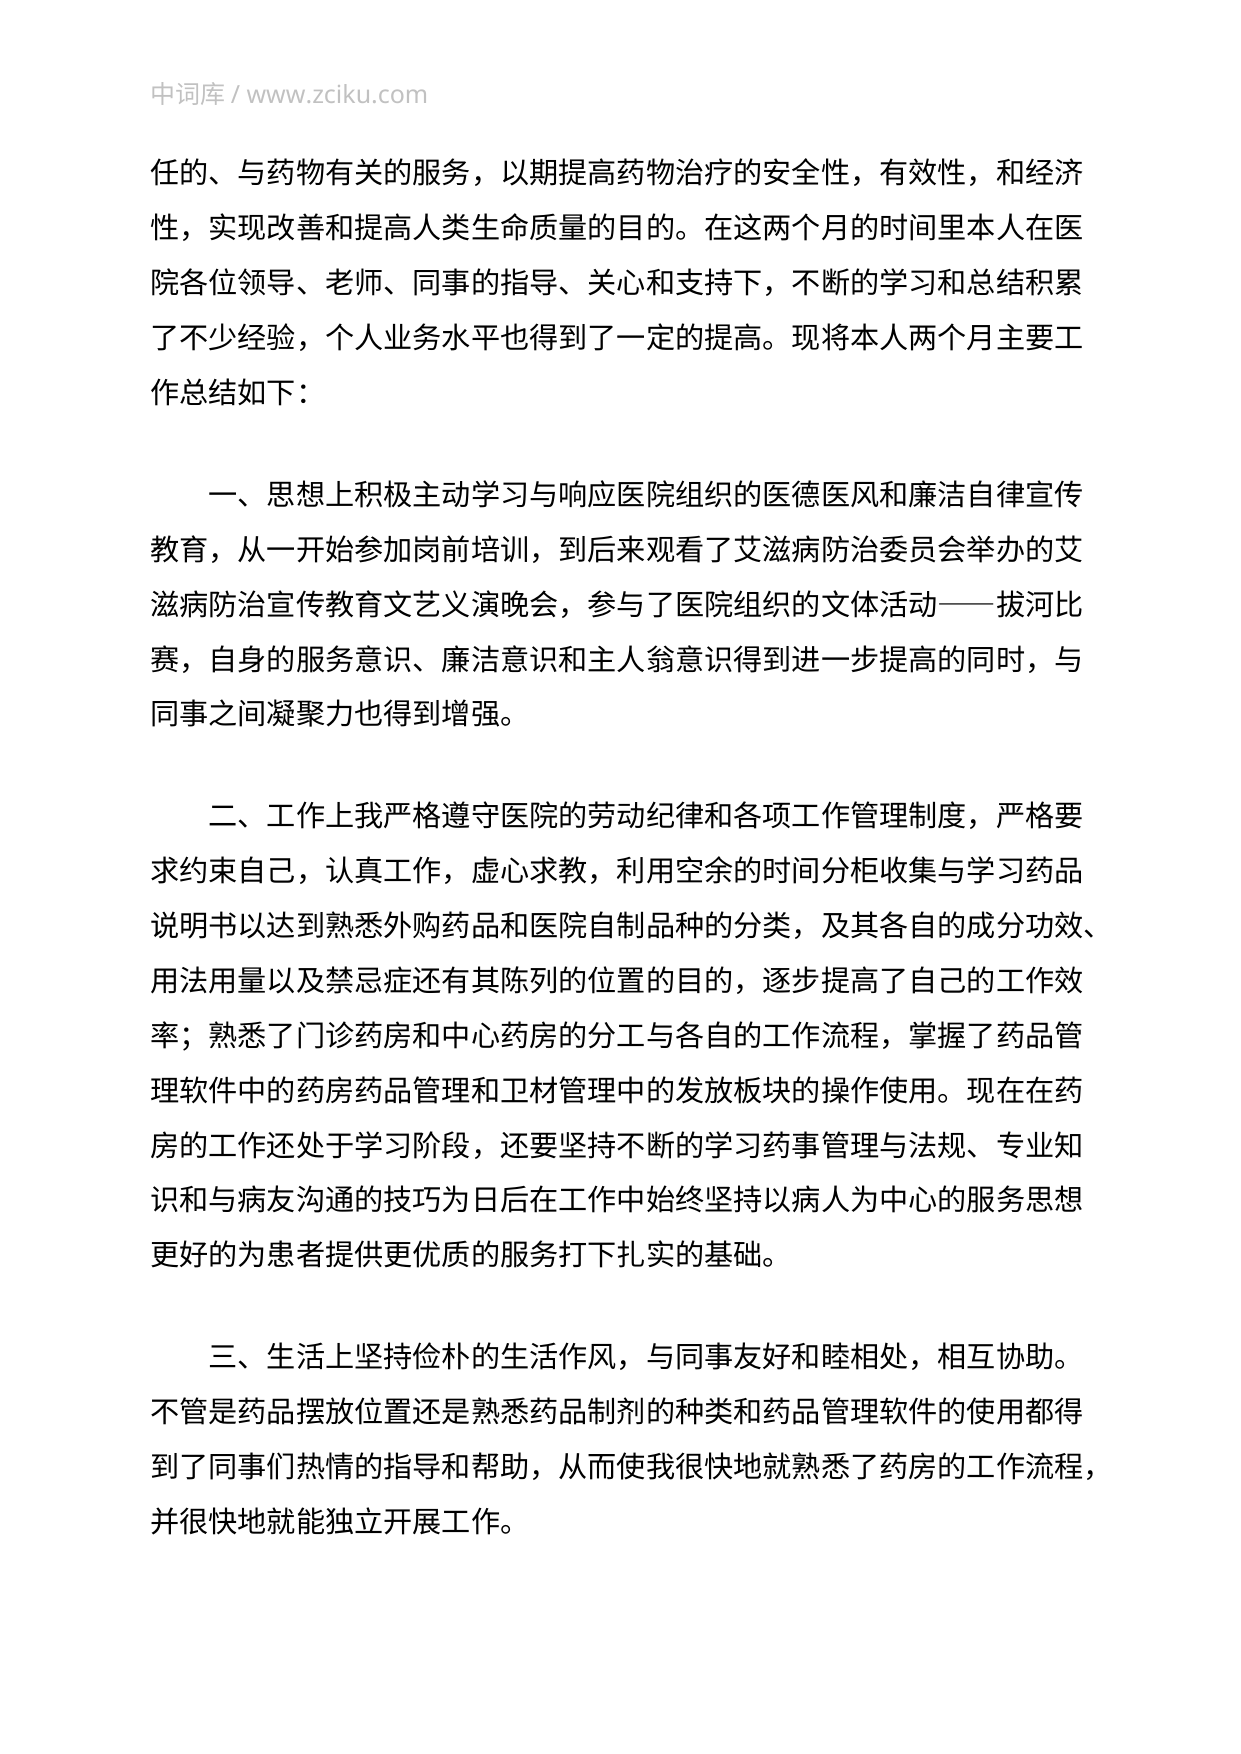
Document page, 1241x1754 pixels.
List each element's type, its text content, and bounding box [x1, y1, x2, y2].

text 三、生活上坚持俭朴的生活作风，与同事友好和睦相处，相互协助。不管是药品摆放位置还是熟悉药品制剂的种类和药品管理软件的使用都得到了同事们热情的指导和帮助，从而使我很快地就熟悉了药房的工作流程，并很快地就能独立开展工作。 [150, 1334, 1090, 1541]
text 一、思想上积极主动学习与响应医院组织的医德医风和廉洁自律宣传教育，从一开始参加岗前培训，到后来观看了艾滋病防治委员会举办的艾滋病防治宣传教育文艺义演晚会，参与了医院组织的文体活动——拔河比赛，自身的服务意识、廉洁意识和主人翁意识得到进一步提高的同时，与同事之间凝聚力也得到增强。 [150, 471, 1090, 733]
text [150, 150, 1090, 412]
text 二、工作上我严格遵守医院的劳动纪律和各项工作管理制度，严格要求约束自己，认真工作，虚心求教，利用空余的时间分柜收集与学习药品说明书以达到熟悉外购药品和医院自制品种的分类，及其各自的成分功效、用法用量以及禁忌症还有其陈列的位置的目的，逐步提高了自己的工作效率；熟悉了门诊药房和中心药房的分工与各自的工作流程，掌握了药品管理软件中的药房药品管理和卫材管理中的发放板块的操作使用。现在在药房的工作还处于学习阶段，还要坚持不断的学习药事管理与法规、专业知识和与病友沟通的技巧为日后在工作中始终坚持以病人为中心的服务思想更好的为患者提供更优质的服务打下扎实的基础。 [150, 793, 1090, 1274]
